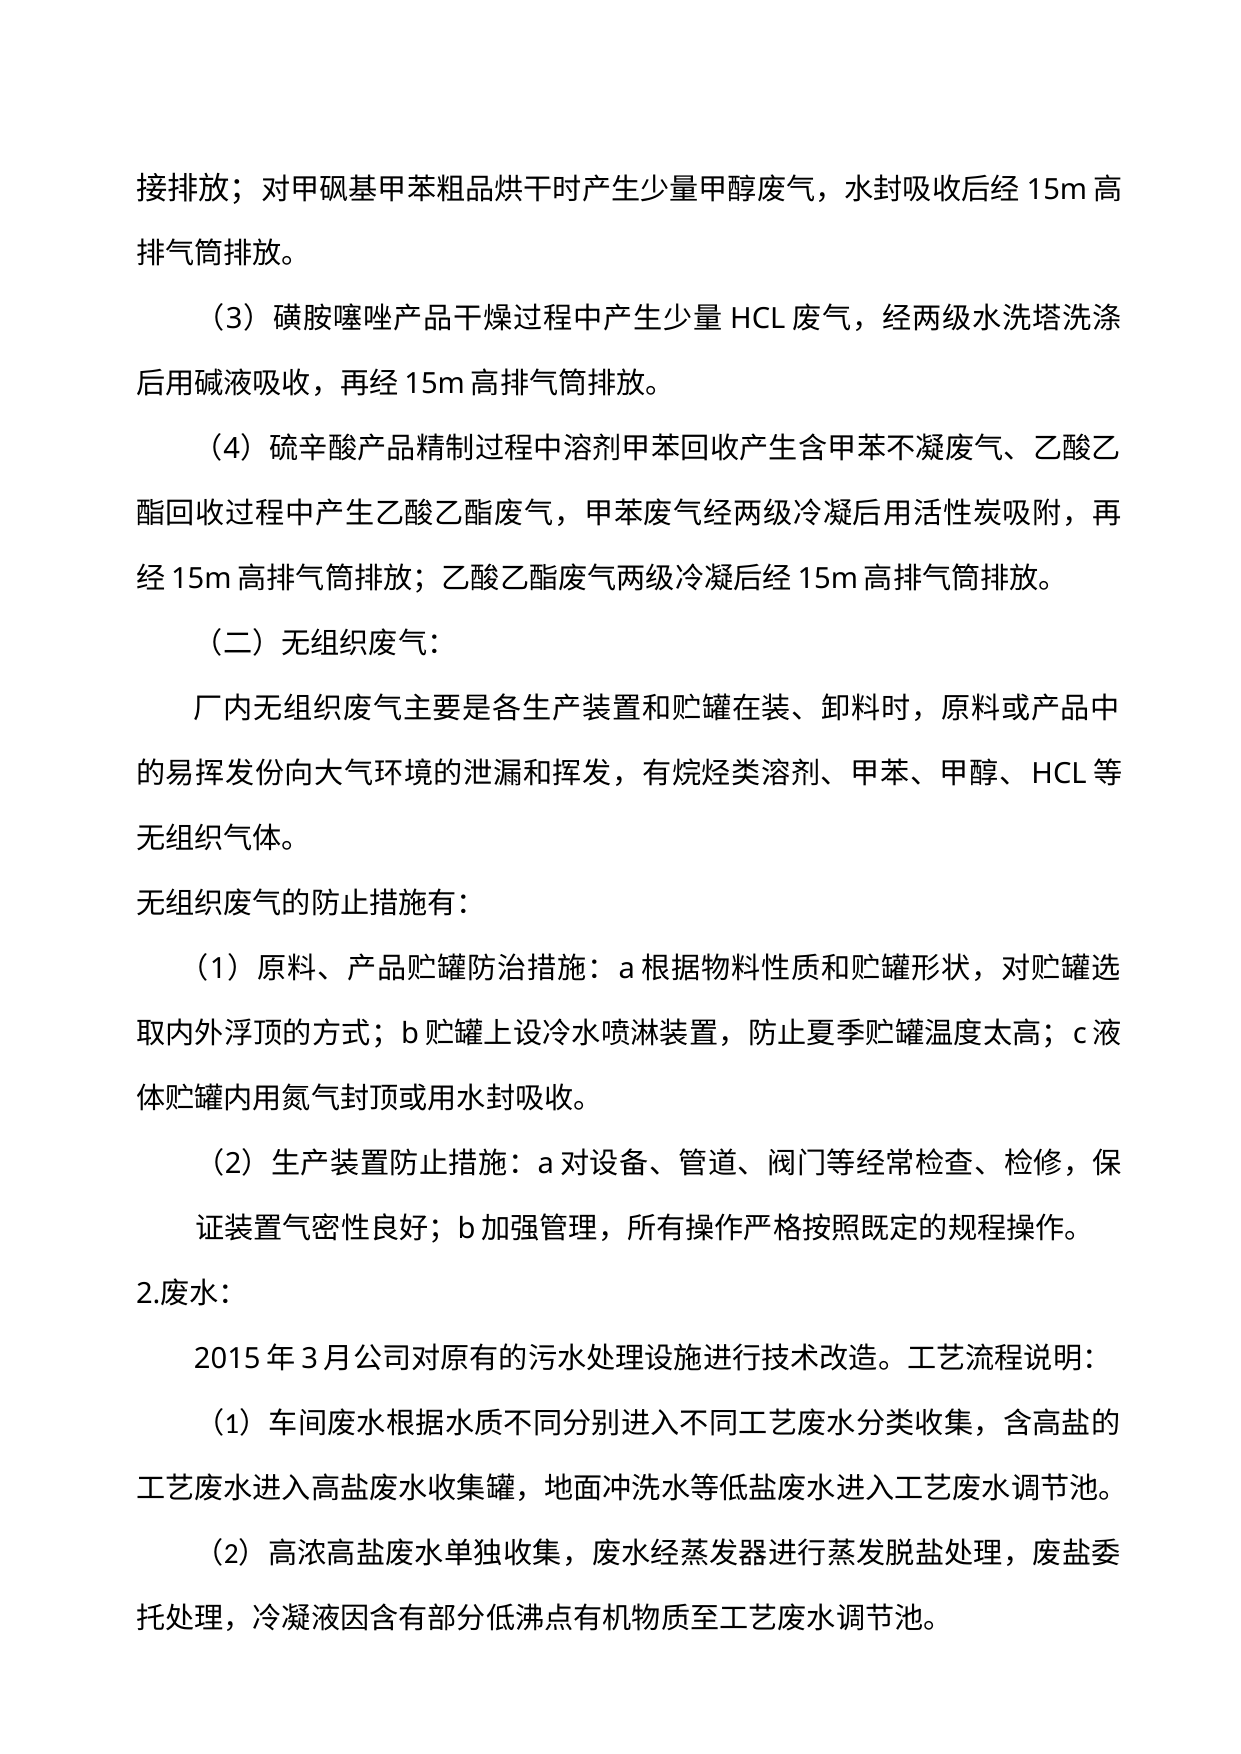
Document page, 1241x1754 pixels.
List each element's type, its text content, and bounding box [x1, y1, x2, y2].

text （1）原料、产品贮罐防治措施：a根据物料性质和贮罐形状，对贮罐选取内外浮顶的方式；b贮罐上设冷水喷淋装置，防止夏季贮罐温度太高；c液体贮罐内用氮气封顶或用水封吸收。 [136, 933, 1122, 1128]
text 2.废水： [136, 1258, 1122, 1323]
text （1）车间废水根据水质不同分别进入不同工艺废水分类收集，含高盐的工艺废水进入高盐废水收集罐，地面冲洗水等低盐废水进入工艺废水调节池。 [136, 1388, 1122, 1518]
text 无组织废气的防止措施有： [136, 868, 1122, 933]
text 厂内无组织废气主要是各生产装置和贮罐在装、卸料时，原料或产品中的易挥发份向大气环境的泄漏和挥发，有烷烃类溶剂、甲苯、甲醇、HCL等无组织气体。 [136, 673, 1122, 868]
text （二）无组织废气： [136, 608, 1122, 673]
text 2015年3月公司对原有的污水处理设施进行技术改造。工艺流程说明： [136, 1323, 1122, 1388]
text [136, 153, 1122, 283]
text （2）生产装置防止措施：a对设备、管道、阀门等经常检查、检修，保证装置气密性良好；b加强管理，所有操作严格按照既定的规程操作。 [195, 1128, 1122, 1258]
text （2）高浓高盐废水单独收集，废水经蒸发器进行蒸发脱盐处理，废盐委托处理，冷凝液因含有部分低沸点有机物质至工艺废水调节池。 [136, 1518, 1122, 1648]
text （3）磺胺噻唑产品干燥过程中产生少量HCL废气，经两级水洗塔洗涤后用碱液吸收，再经15m高排气筒排放。 [136, 283, 1122, 413]
text （4）硫辛酸产品精制过程中溶剂甲苯回收产生含甲苯不凝废气、乙酸乙酯回收过程中产生乙酸乙酯废气，甲苯废气经两级冷凝后用活性炭吸附，再经15m高排气筒排放；乙酸乙酯废气两级冷凝后经15m高排气筒排放。 [136, 413, 1122, 608]
